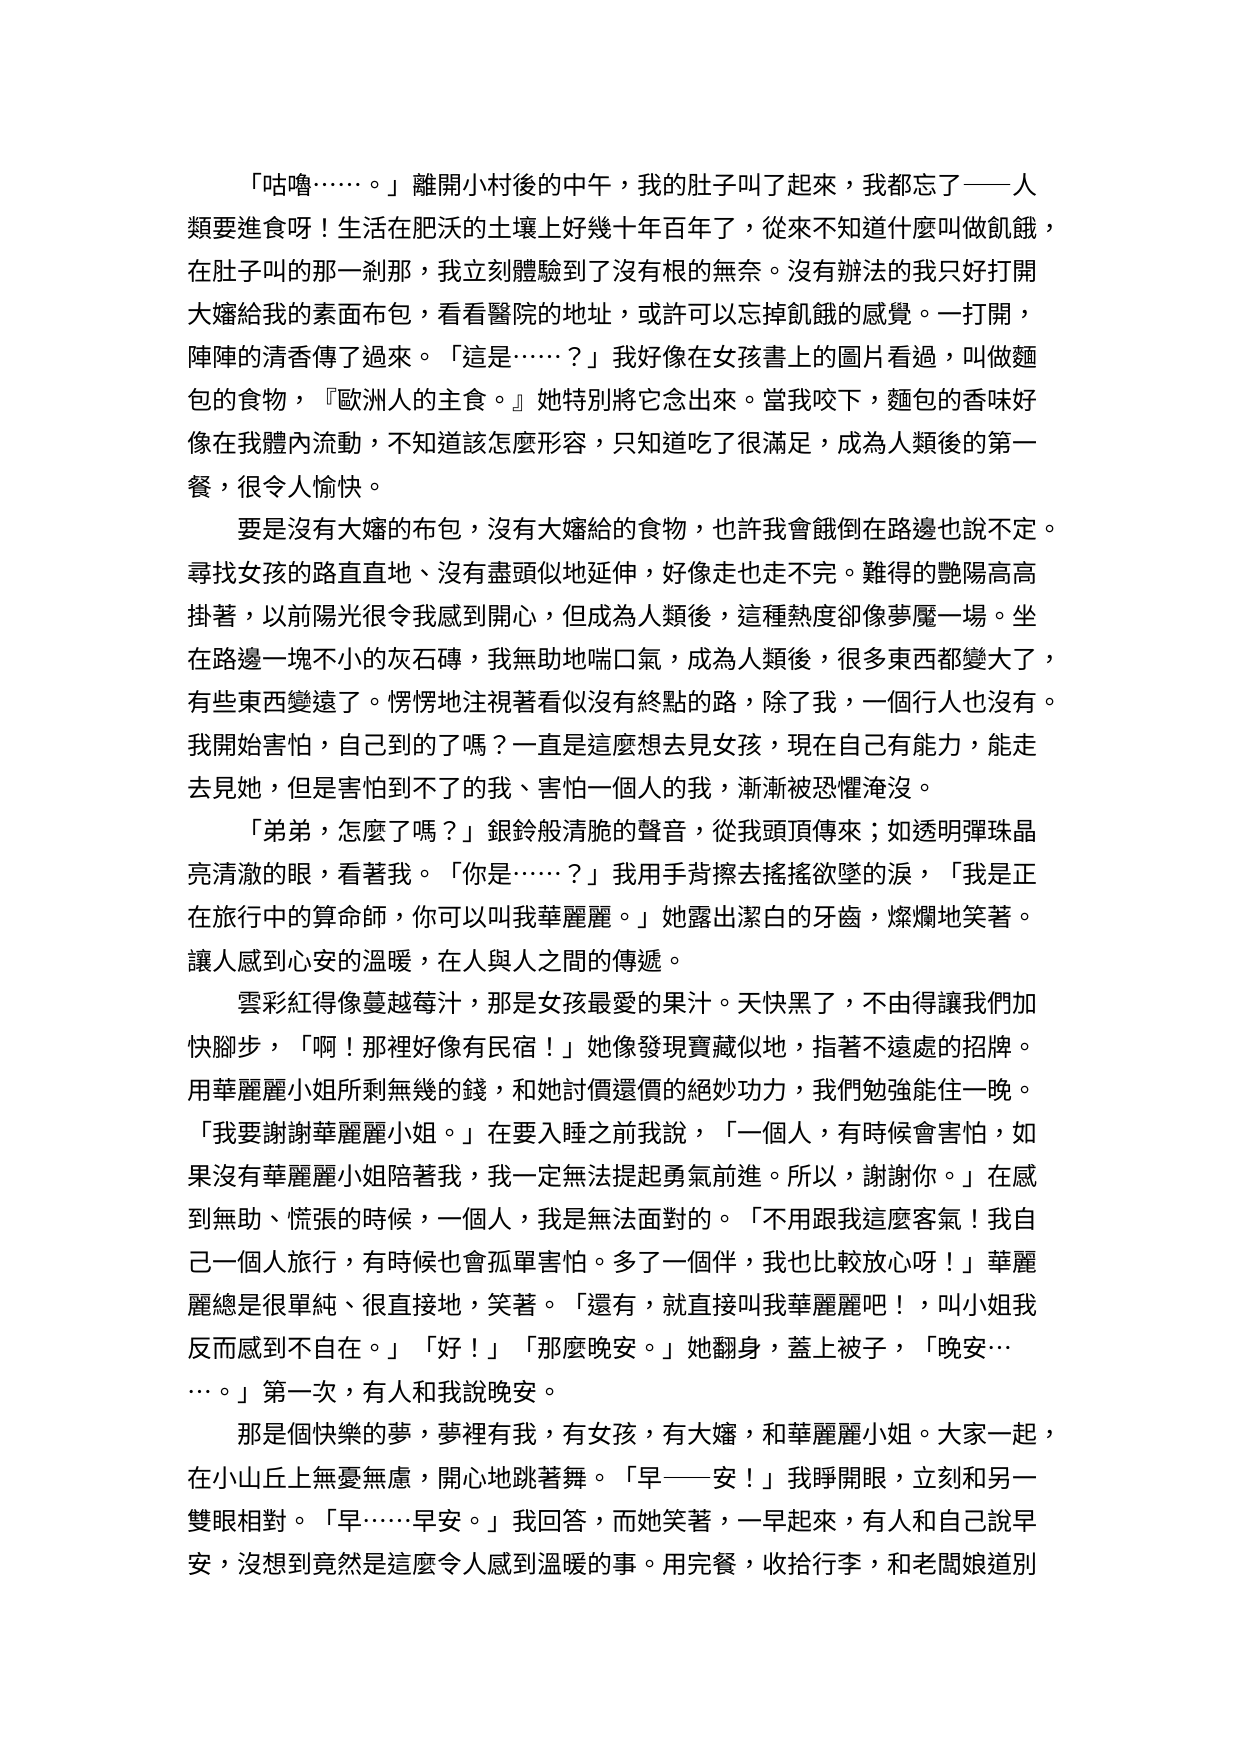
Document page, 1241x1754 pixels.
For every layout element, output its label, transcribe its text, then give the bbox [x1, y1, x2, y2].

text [187, 1414, 1053, 1581]
text 「咕嚕……。」離開小村後的中午，我的肚子叫了起來，我都忘了——人類要進食呀！生活在肥沃的土壤上好幾十年百年了，從來不知道什麼叫做飢餓，在肚子叫的那一剎那，我立刻體驗到了沒有根的無奈。沒有辦法的我只好打開大嬸給我的素面布包，看看醫院的地址，或許可以忘掉飢餓的感覺。一打開，陣陣的清香傳了過來。「這是……？」我好像在女孩書上的圖片看過，叫做麵包的食物，『歐洲人的主食。』她特別將它念出來。當我咬下，麵包的香味好像在我體內流動，不知道該怎麼形容，只知道吃了很滿足，成為人類後的第一餐，很令人愉快。 [187, 164, 1053, 504]
text 要是沒有大嬸的布包，沒有大嬸給的食物，也許我會餓倒在路邊也說不定。尋找女孩的路直直地、沒有盡頭似地延伸，好像走也走不完。難得的艷陽高高掛著，以前陽光很令我感到開心，但成為人類後，這種熱度卻像夢魘一場。坐在路邊一塊不小的灰石磚，我無助地喘口氣，成為人類後，很多東西都變大了，有些東西變遠了。愣愣地注視著看似沒有終點的路，除了我，一個行人也沒有。我開始害怕，自己到的了嗎？一直是這麼想去見女孩，現在自己有能力，能走去見她，但是害怕到不了的我、害怕一個人的我，漸漸被恐懼淹沒。 [187, 509, 1053, 806]
text 「弟弟，怎麼了嗎？」銀鈴般清脆的聲音，從我頭頂傳來；如透明彈珠晶亮清澈的眼，看著我。「你是……？」我用手背擦去搖搖欲墜的淚，「我是正在旅行中的算命師，你可以叫我華麗麗。」她露出潔白的牙齒，燦爛地笑著。讓人感到心安的溫暖，在人與人之間的傳遞。 [187, 811, 1053, 978]
text 雲彩紅得像蔓越莓汁，那是女孩最愛的果汁。天快黑了，不由得讓我們加快腳步，「啊！那裡好像有民宿！」她像發現寶藏似地，指著不遠處的招牌。用華麗麗小姐所剩無幾的錢，和她討價還價的絕妙功力，我們勉強能住一晚。「我要謝謝華麗麗小姐。」在要入睡之前我說，「一個人，有時候會害怕，如果沒有華麗麗小姐陪著我，我一定無法提起勇氣前進。所以，謝謝你。」在感到無助、慌張的時候，一個人，我是無法面對的。「不用跟我這麼客氣！我自己一個人旅行，有時候也會孤單害怕。多了一個伴，我也比較放心呀！」華麗麗總是很單純、很直接地，笑著。「還有，就直接叫我華麗麗吧！，叫小姐我反而感到不自在。」「好！」「那麼晚安。」她翻身，蓋上被子，「晚安……。」第一次，有人和我說晚安。 [187, 983, 1053, 1409]
